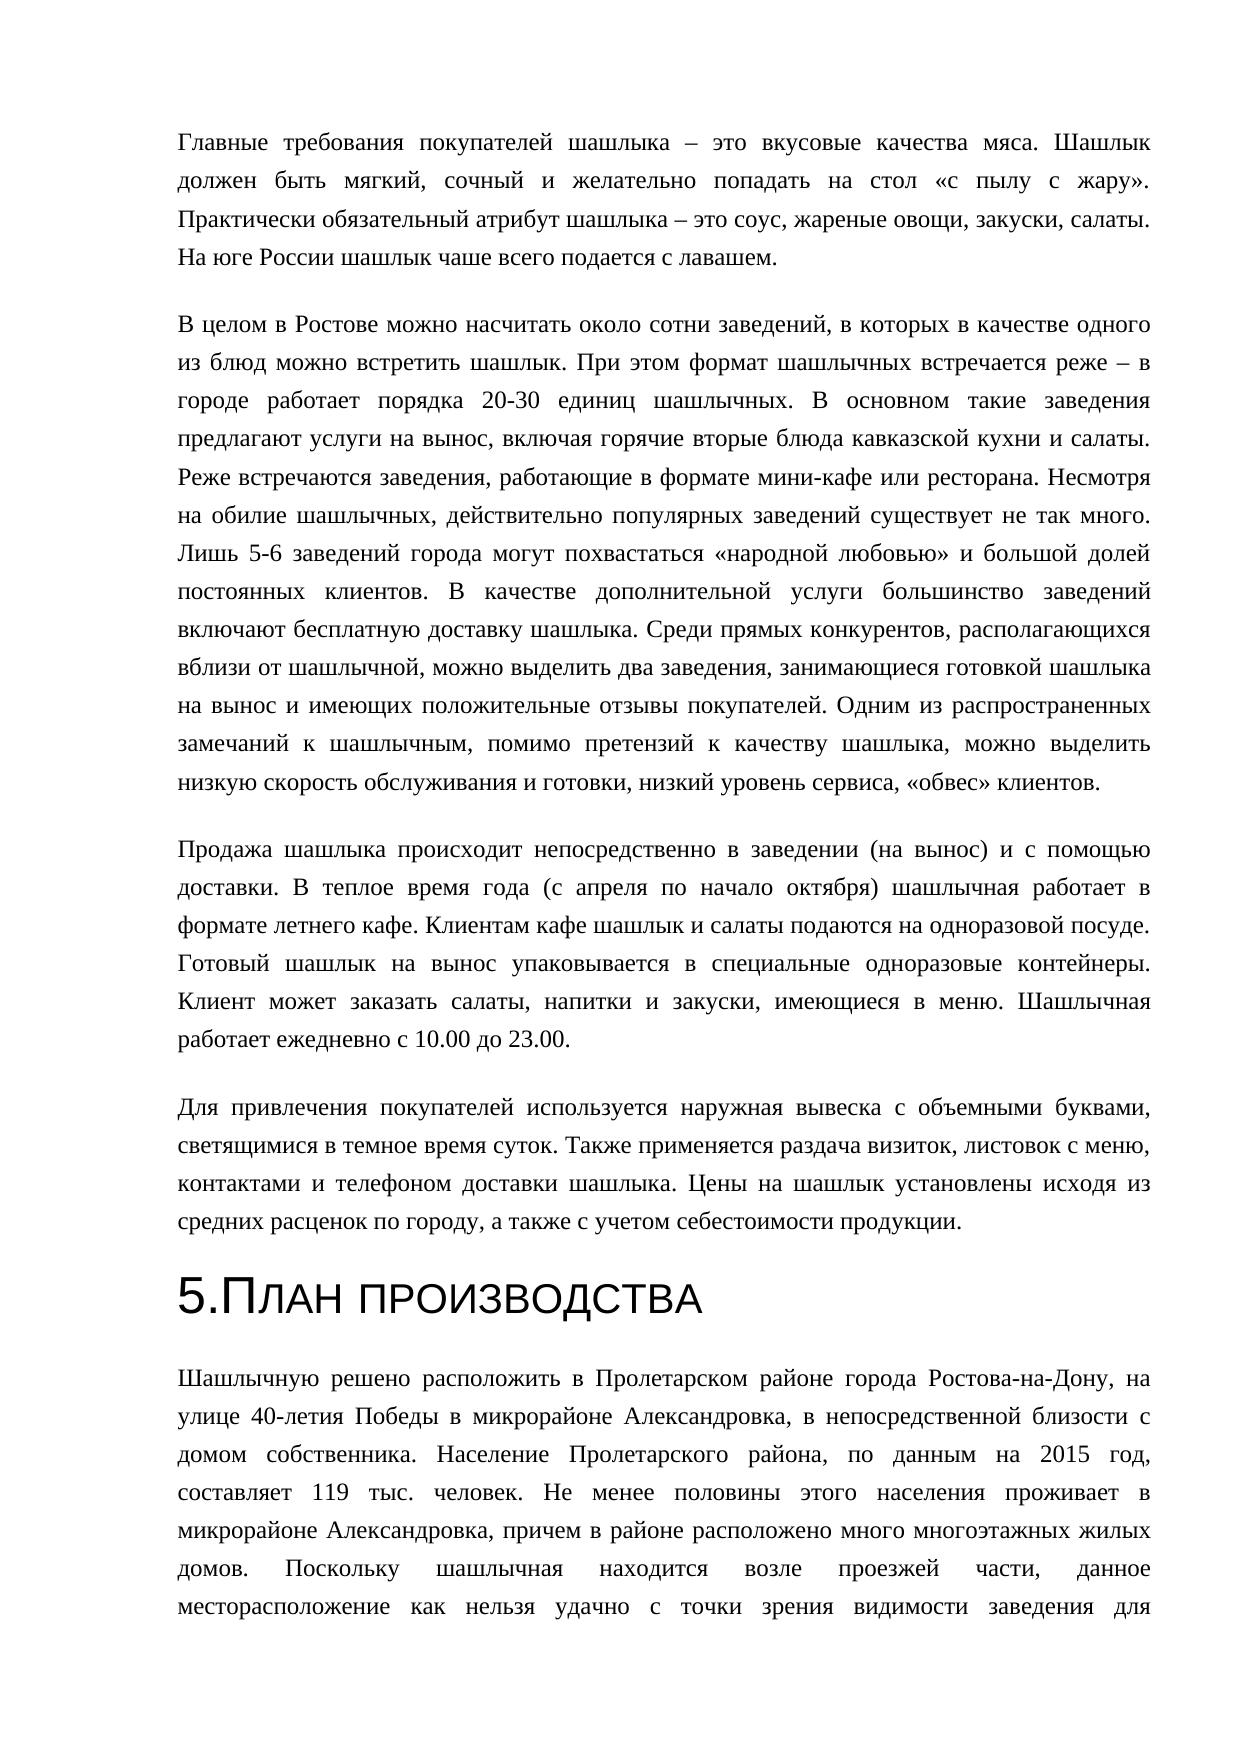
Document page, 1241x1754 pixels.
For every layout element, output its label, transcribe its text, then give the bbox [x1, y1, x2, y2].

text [177, 1353, 1152, 1620]
text Главные требования покупателей шашлыка – это вкусовые качества мяса. Шашлык должен быть мягкий, сочный и желательно попадать на стол «с пылу с жару». Практически обязательный атрибут шашлыка – это соус, жареные овощи, закуски, салаты. На юге России шашлык чаше всего подается с лавашем. [177, 118, 1152, 271]
text В целом в Ростове можно насчитать около сотни заведений, в которых в качестве одного из блюд можно встретить шашлык. При этом формат шашлычных встречается реже – в городе работает порядка 20-30 единиц шашлычных. В основном такие заведения предлагают услуги на вынос, включая горячие вторые блюда кавказской кухни и салаты. Реже встречаются заведения, работающие в формате мини-кафе или ресторана. Несмотря на обилие шашлычных, действительно популярных заведений существует не так много. Лишь 5-6 заведений города могут похвастаться «народной любовью» и большой долей постоянных клиентов. В качестве дополнительной услуги большинство заведений включают бесплатную доставку шашлыка. Среди прямых конкурентов, располагающихся вблизи от шашлычной, можно выделить два заведения, занимающиеся готовкой шашлыка на вынос и имеющих положительные отзывы покупателей. Одним из распространенных замечаний к шашлычным, помимо претензий к качеству шашлыка, можно выделить низкую скорость обслуживания и готовки, низкий уровень сервиса, «обвес» клиентов. [177, 300, 1152, 795]
text Для привлечения покупателей используется наружная вывеска с объемными буквами, светящимися в темное время суток. Также применяется раздача визиток, листовок с меню, контактами и телефоном доставки шашлыка. Цены на шашлык установлены исходя из средних расценок по городу, а также с учетом себестоимости продукции. [177, 1082, 1152, 1235]
text 5.План производства [177, 1264, 1152, 1324]
text Продажа шашлыка происходит непосредственно в заведении (на вынос) и с помощью доставки. В теплое время года (с апреля по начало октября) шашлычная работает в формате летнего кафе. Клиентам кафе шашлык и салаты подаются на одноразовой посуде. Готовый шашлык на вынос упаковывается в специальные одноразовые контейнеры. Клиент может заказать салаты, напитки и закуски, имеющиеся в меню. Шашлычная работает ежедневно с 10.00 до 23.00. [177, 824, 1152, 1053]
